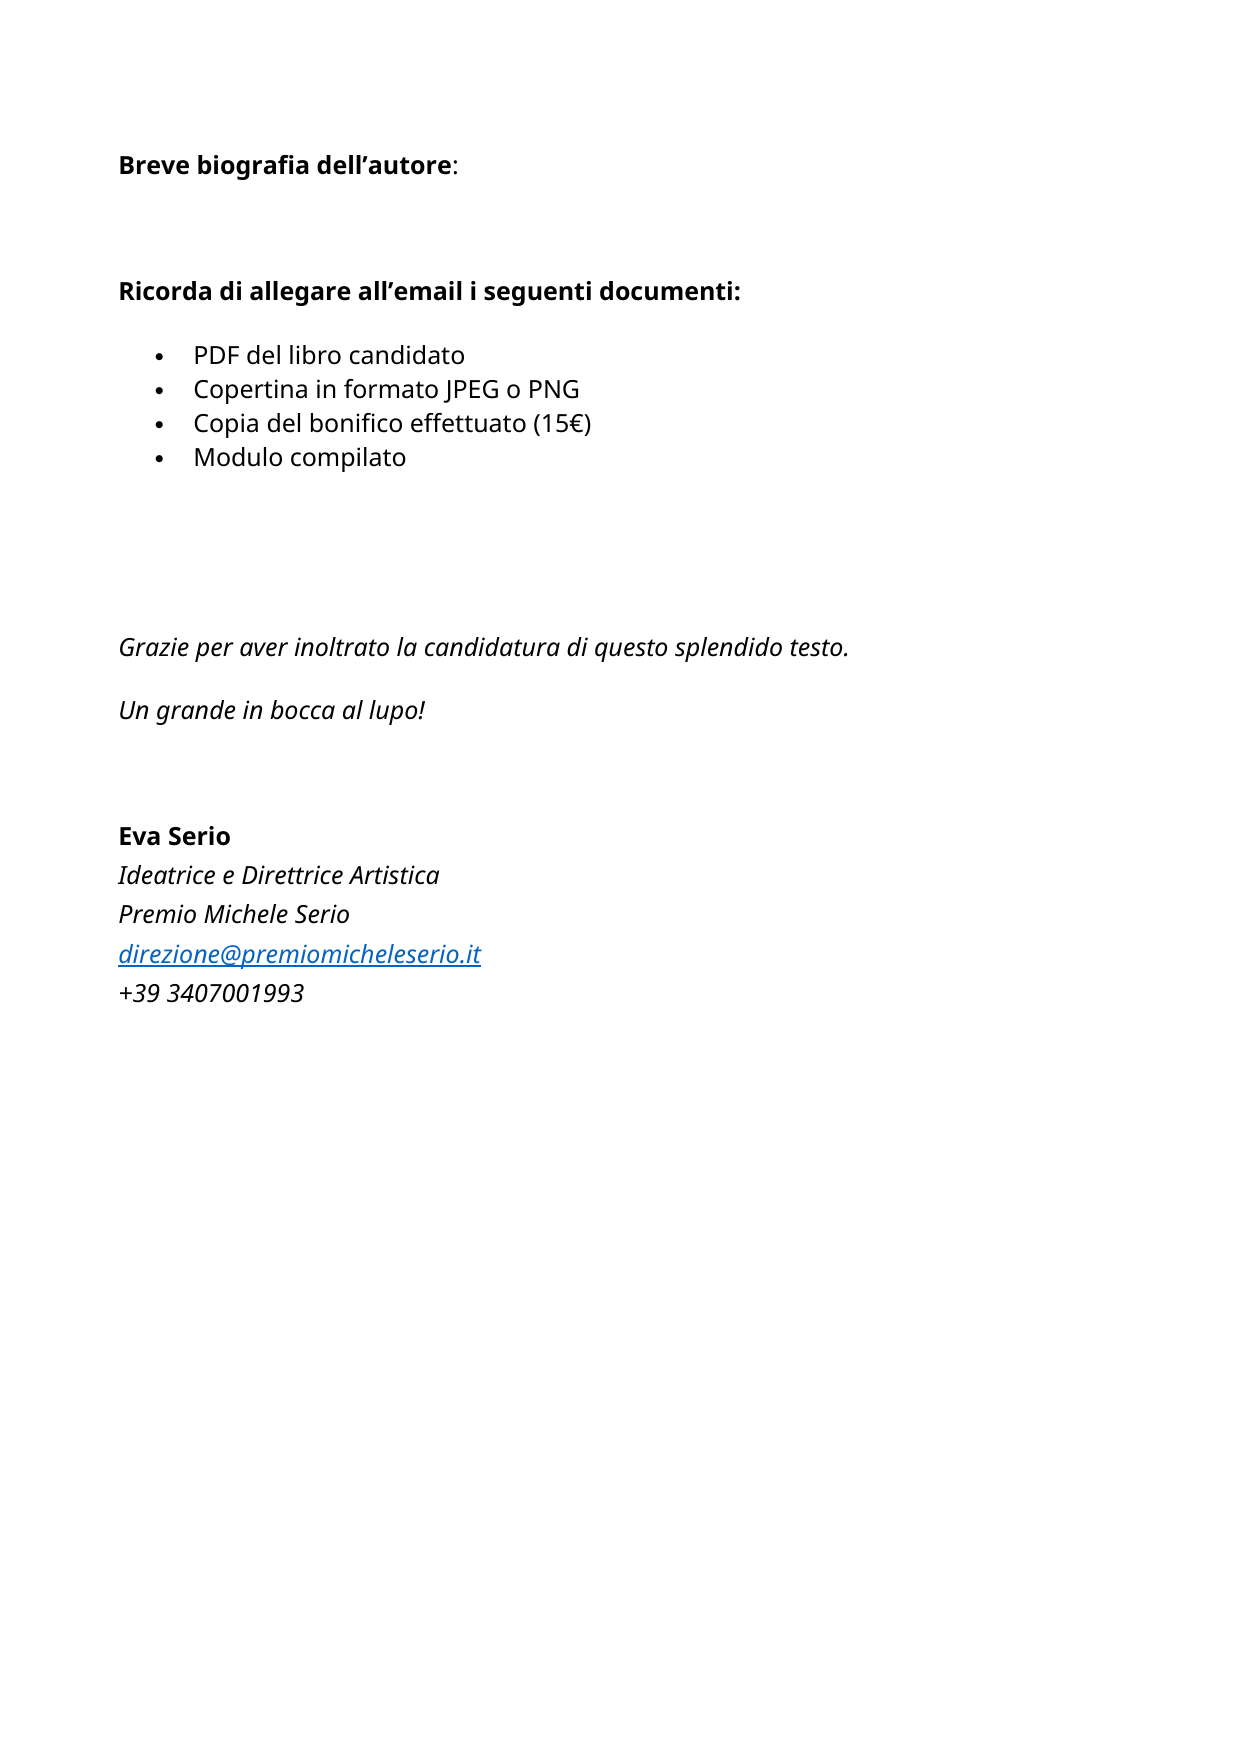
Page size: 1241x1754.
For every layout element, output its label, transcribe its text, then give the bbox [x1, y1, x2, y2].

text Breve biografia dell’autore: [118, 148, 1122, 182]
text Grazie per aver inoltrato la candidatura di questo splendido testo. [118, 629, 1122, 663]
text Ricorda di allegare all’email i seguenti documenti: [118, 274, 1122, 308]
list Copia del bonifico effettuato (15€) [156, 405, 1122, 439]
text Eva Serio Ideatrice e Direttrice Artistica Premio Michele Serio direzione@premiomicheleserio.it +39 3407001993 [118, 819, 1122, 1009]
list PDF del libro candidato [156, 337, 1122, 371]
text Un grande in bocca al lupo! [118, 692, 1122, 726]
list Copertina in formato JPEG o PNG [156, 371, 1122, 405]
list Modulo compilato [156, 439, 1122, 473]
